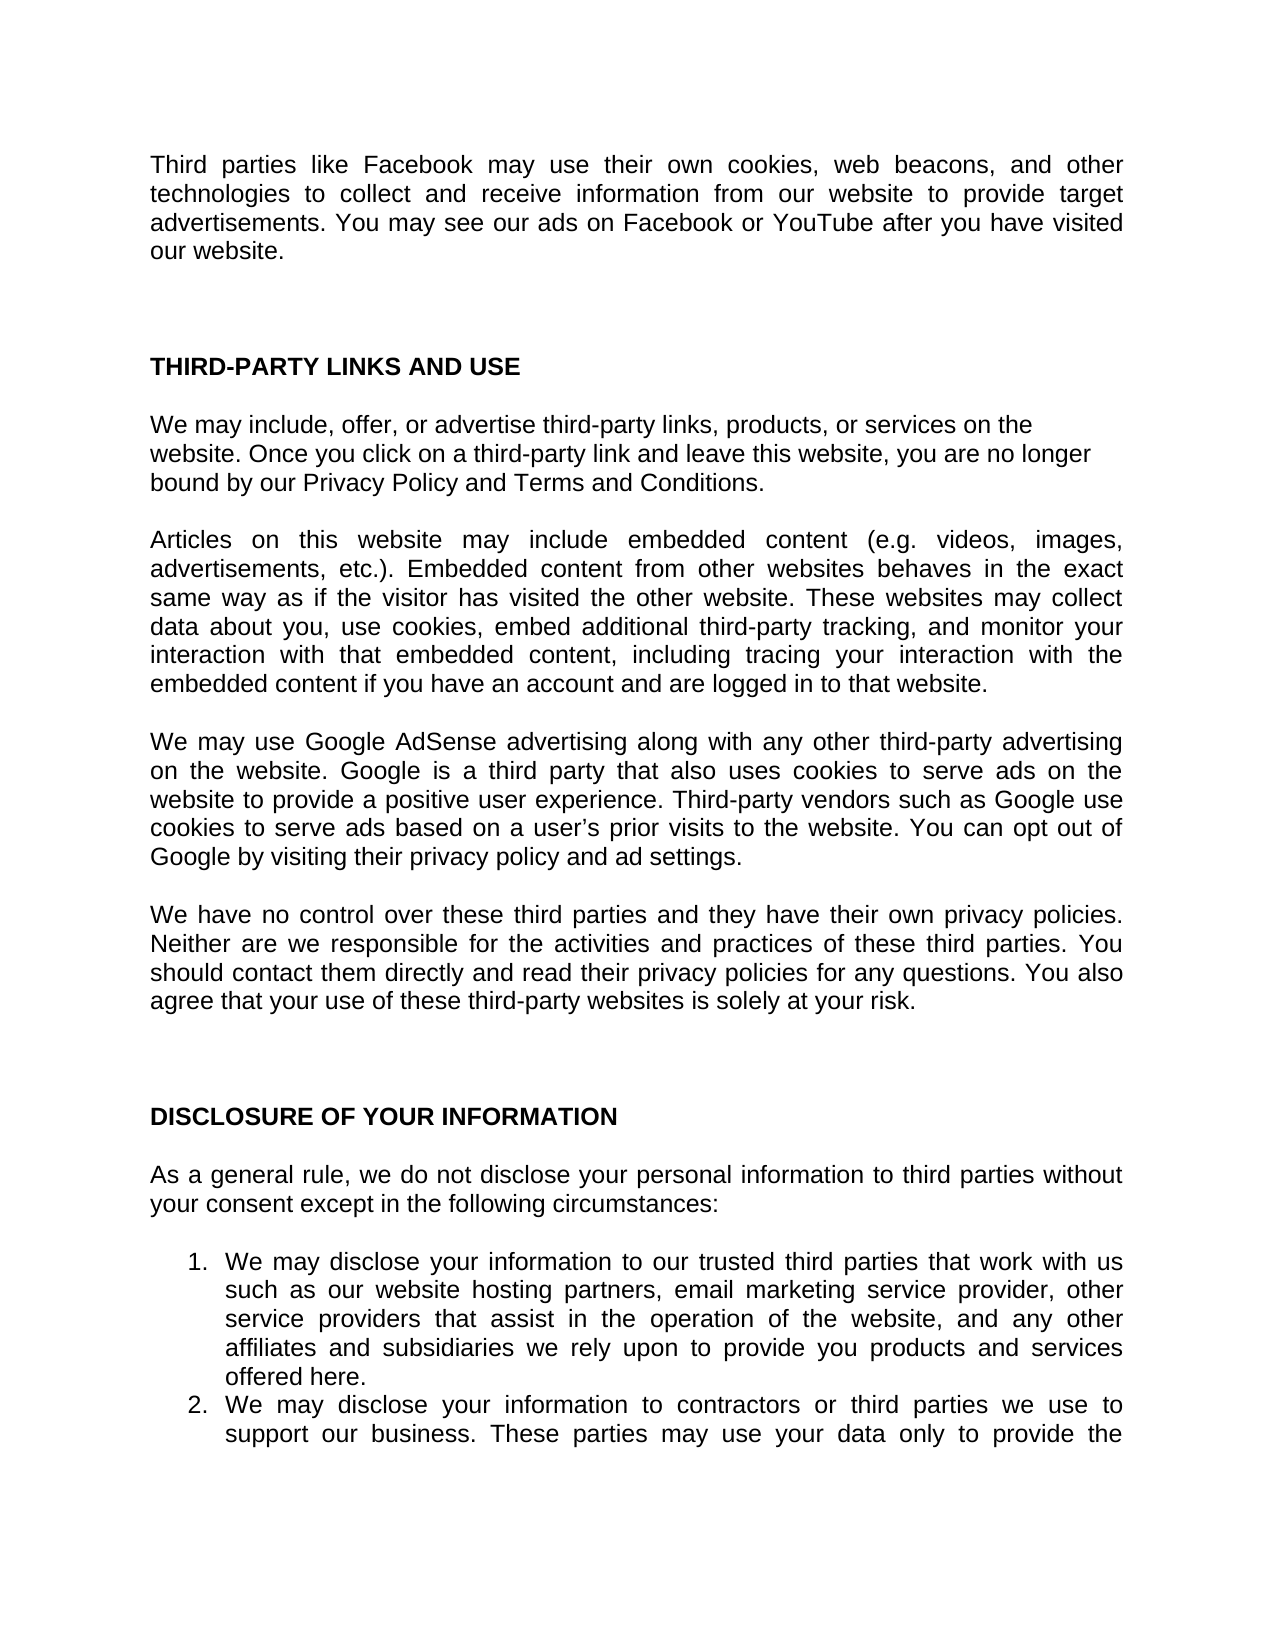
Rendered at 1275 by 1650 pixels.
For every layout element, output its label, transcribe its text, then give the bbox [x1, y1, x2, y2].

text We may use Google AdSense advertising along with any other third-party advertising on the website. Google is a third party that also uses cookies to serve ads on the website to provide a positive user experience. Third-party vendors such as Google use cookies to serve ads based on a user’s prior visits to the website. You can opt out of Google by visiting their privacy policy and ad settings. [150, 727, 1125, 871]
text As a general rule, we do not disclose your personal information to third parties without your consent except in the following circumstances: [150, 1160, 1125, 1217]
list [187, 1390, 1125, 1448]
text We may include, offer, or advertise third-party links, products, or services on the website. Once you click on a third-party link and leave this website, you are no longer bound by our Privacy Policy and Terms and Conditions. [150, 410, 1125, 496]
list We may disclose your information to our trusted third parties that work with us such as our website hosting partners, email marketing service provider, other service providers that assist in the operation of the website, and any other affiliates and subsidiaries we rely upon to provide you products and services offered here. [187, 1247, 1125, 1390]
text We have no control over these third parties and they have their own privacy policies. Neither are we responsible for the activities and practices of these third parties. You should contact them directly and read their privacy policies for any questions. You also agree that your use of these third-party websites is solely at your risk. [150, 900, 1125, 1015]
text Articles on this website may include embedded content (e.g. videos, images, advertisements, etc.). Embedded content from other websites behaves in the exact same way as if the visitor has visited the other website. These websites may collect data about you, use cookies, embed additional third-party tracking, and monitor your interaction with that embedded content, including tracing your interaction with the embedded content if you have an account and are logged in to that website. [150, 525, 1125, 698]
text Third parties like Facebook may use their own cookies, web beacons, and other technologies to collect and receive information from our website to provide target advertisements. You may see our ads on Facebook or YouTube after you have visited our website. [150, 150, 1125, 265]
text DISCLOSURE OF YOUR INFORMATION [150, 1102, 1125, 1131]
text THIRD-PARTY LINKS AND USE [150, 352, 1125, 381]
